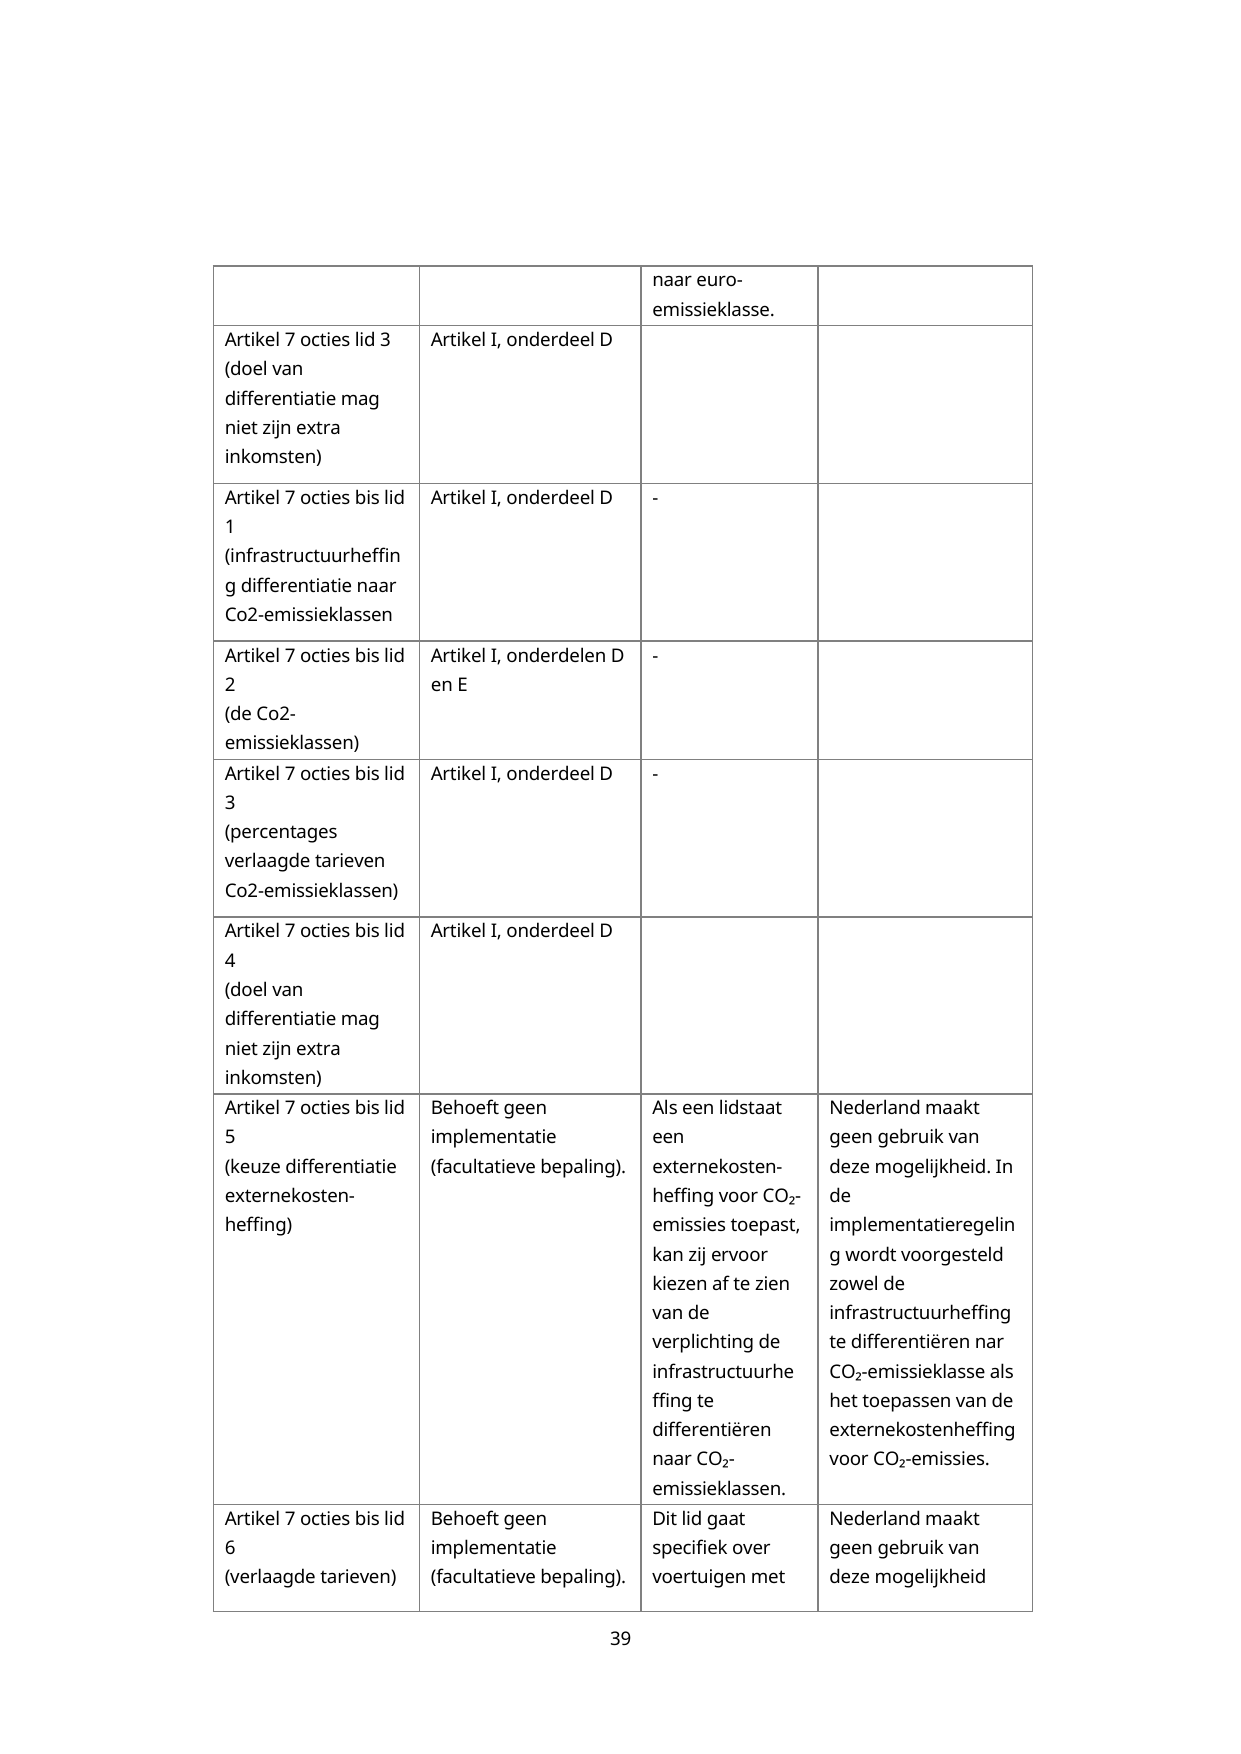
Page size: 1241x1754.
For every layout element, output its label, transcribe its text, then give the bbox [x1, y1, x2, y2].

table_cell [819, 267, 1032, 325]
table_cell [819, 760, 1032, 916]
table_cell [819, 484, 1032, 640]
table_cell Nederland maakt geen gebruik van deze mogelijkheid. In de implementatieregeling wordt voorgesteld zowel de infrastructuurheffing te differentiëren nar CO₂-emissieklasse als het toepassen van de externekostenheffing voor CO₂-emissies. [819, 1095, 1032, 1504]
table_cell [420, 1505, 640, 1611]
table_cell Behoeft geen implementatie (facultatieve bepaling). [420, 1095, 640, 1504]
table_cell Artikel I, onderdeel D [420, 484, 640, 640]
table_cell Artikel I, onderdelen D en E [420, 642, 640, 758]
table_cell - [642, 484, 817, 640]
table_cell Artikel I, onderdeel D [420, 918, 640, 1093]
table_cell Artikel 7 octies bis lid 3 (percentages verlaagde tarieven Co2-emissieklassen) [214, 760, 419, 916]
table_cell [420, 267, 640, 325]
table_cell Artikel 7 octies bis lid 2 (de Co2-emissieklassen) [214, 642, 419, 758]
table_cell [642, 326, 817, 482]
table_cell - [642, 760, 817, 916]
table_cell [819, 1505, 1032, 1611]
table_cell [214, 267, 419, 325]
table_cell [642, 918, 817, 1093]
table_cell [819, 642, 1032, 758]
table_cell Artikel 7 octies bis lid 1 (infrastructuurheffing differentiatie naar Co2-emissieklassen [214, 484, 419, 640]
table_cell - [642, 642, 817, 758]
table_cell Artikel 7 octies bis lid 4 (doel van differentiatie mag niet zijn extra inkomsten) [214, 918, 419, 1093]
table_cell Artikel I, onderdeel D [420, 326, 640, 482]
table_cell Artikel 7 octies bis lid 5 (keuze differentiatie externekosten-heffing) [214, 1095, 419, 1504]
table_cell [642, 1505, 817, 1611]
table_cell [642, 267, 817, 325]
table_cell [214, 1505, 419, 1611]
table_cell [819, 918, 1032, 1093]
table_cell Artikel I, onderdeel D [420, 760, 640, 916]
table_cell [819, 326, 1032, 482]
table_cell Artikel 7 octies lid 3 (doel van differentiatie mag niet zijn extra inkomsten) [214, 326, 419, 482]
table_cell Als een lidstaat een externekosten-heffing voor CO₂-emissies toepast, kan zij ervoor kiezen af te zien van de verplichting de infrastructuurheffing te differentiëren naar CO₂-emissieklassen. [642, 1095, 817, 1504]
